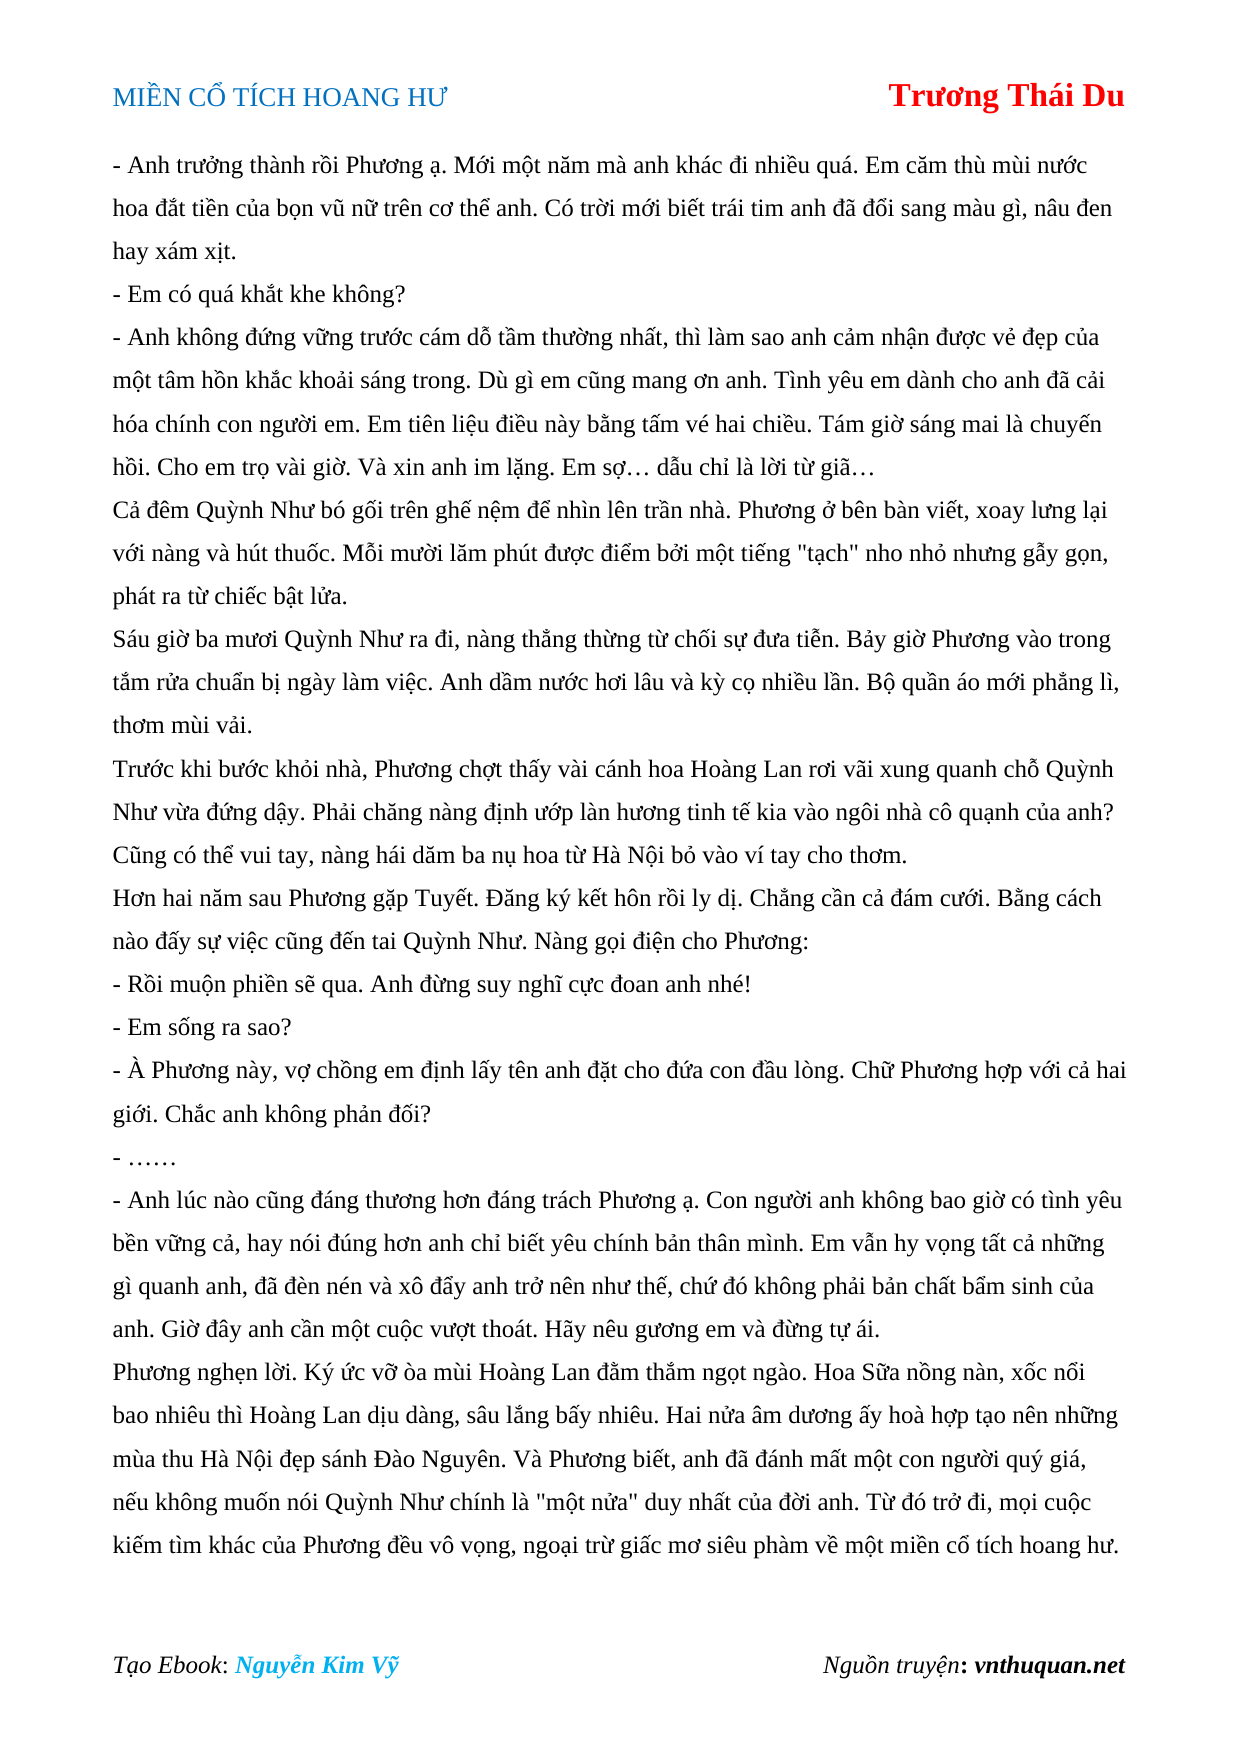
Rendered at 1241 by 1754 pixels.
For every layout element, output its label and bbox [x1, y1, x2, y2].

text [112, 150, 1128, 1602]
